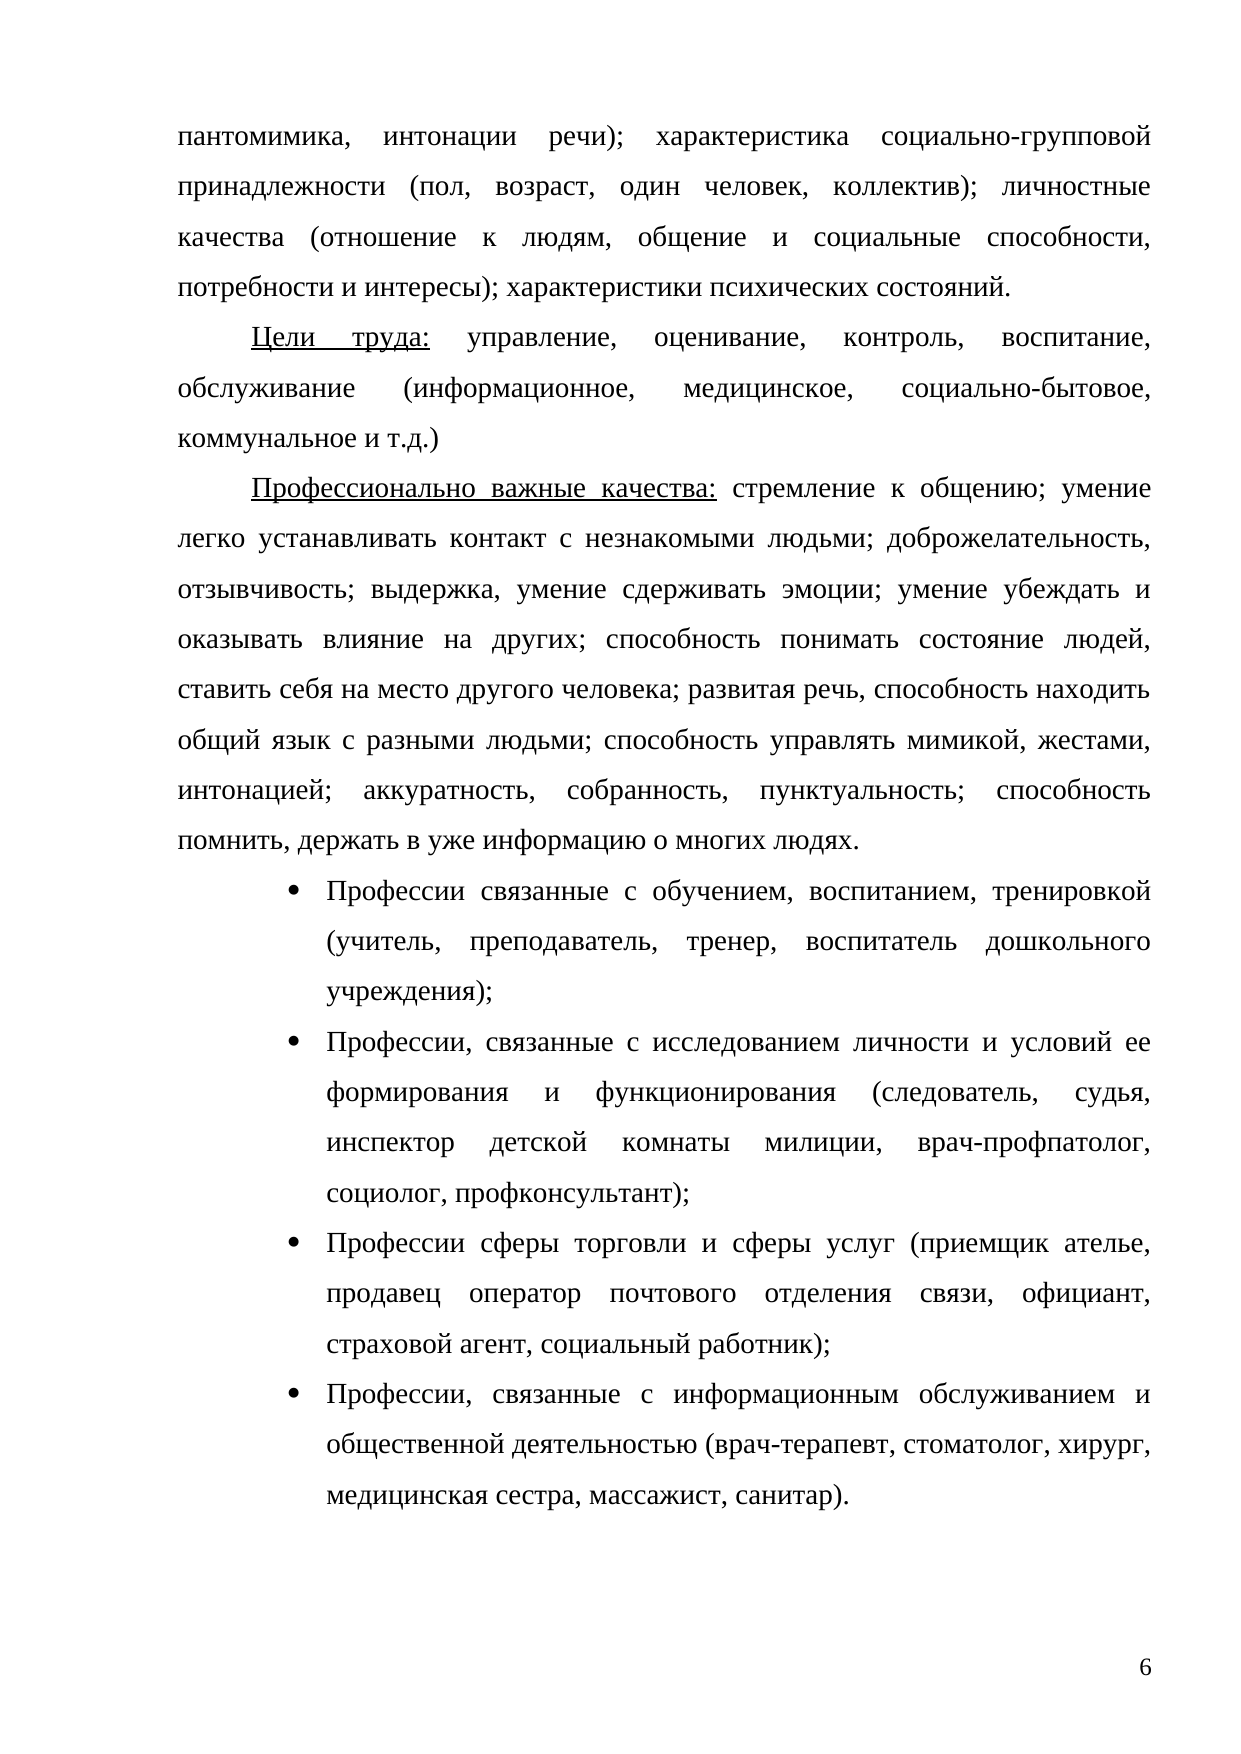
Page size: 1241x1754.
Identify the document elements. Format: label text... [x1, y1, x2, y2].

text Цели труда: управление, оценивание, контроль, воспитание, обслуживание (информационное, медицинское, социально-бытовое, коммунальное и т.д.) [177, 319, 1152, 453]
list Профессии связанные с обучением, воспитанием, тренировкой (учитель, преподаватель, тренер, воспитатель дошкольного учреждения); [288, 873, 1152, 1007]
list Профессии сферы торговли и сферы услуг (приемщик ателье, продавец оператор почтового отделения связи, официант, страховой агент, социальный работник); [288, 1225, 1152, 1359]
text Профессионально важные качества: стремление к общению; умение легко устанавливать контакт с незнакомыми людьми; доброжелательность, отзывчивость; выдержка, умение сдерживать эмоции; умение убеждать и оказывать влияние на других; способность понимать состояние людей, ставить себя на место другого человека; развитая речь, способность находить общий язык с разными людьми; способность управлять мимикой, жестами, интонацией; аккуратность, собранность, пунктуальность; способность помнить, держать в уже информацию о многих людях. [177, 470, 1152, 856]
list Профессии, связанные с информационным обслуживанием и общественной деятельностью (врач-терапевт, стоматолог, хирург, медицинская сестра, массажист, санитар). [288, 1376, 1152, 1511]
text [177, 118, 1152, 303]
list Профессии, связанные с исследованием личности и условий ее формирования и функционирования (следователь, судья, инспектор детской комнаты милиции, врач-профпатолог, социолог, профконсультант); [288, 1024, 1152, 1208]
